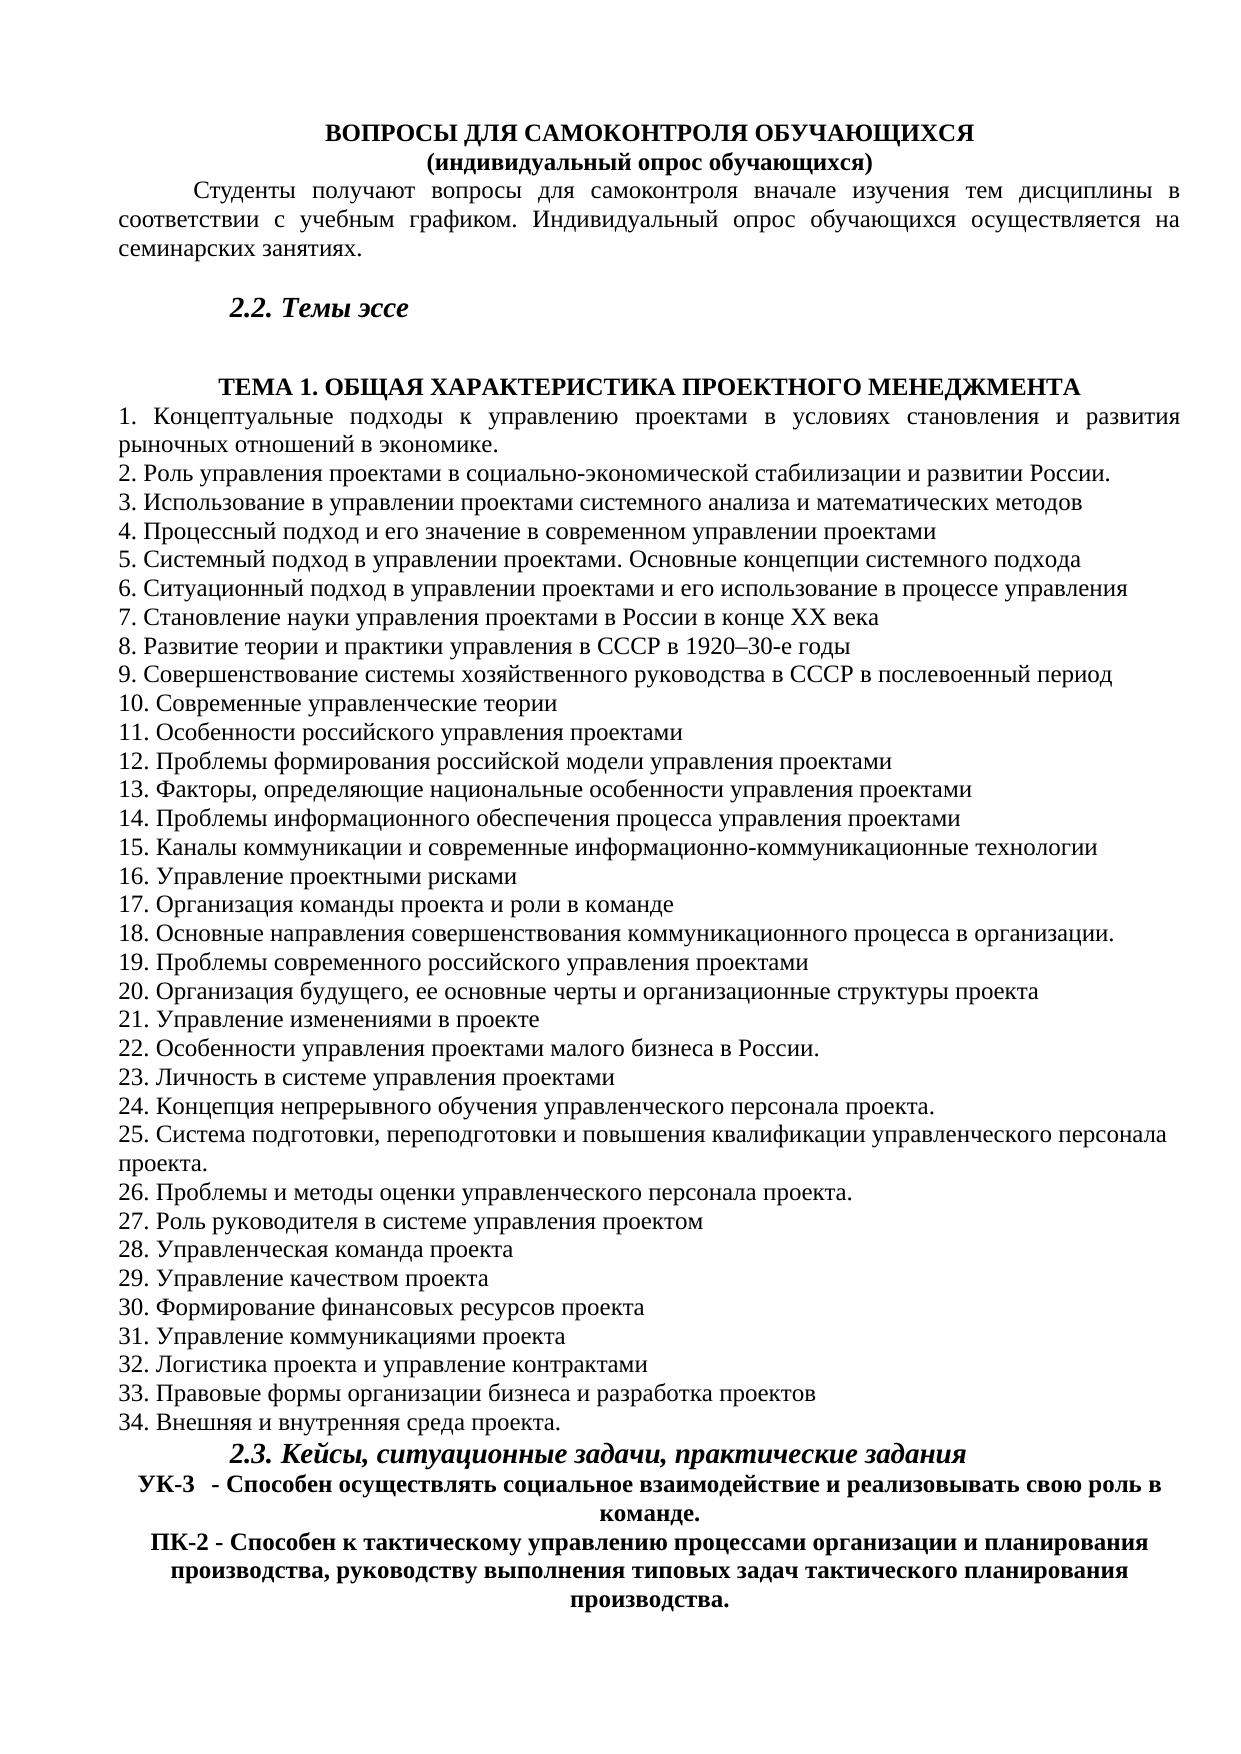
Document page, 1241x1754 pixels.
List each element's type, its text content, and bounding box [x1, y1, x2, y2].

text 7. Становление науки управления проектами в России в конце ХХ века [118, 602, 1181, 631]
text 27. Роль руководителя в системе управления проектом [118, 1206, 1181, 1234]
text 28. Управленческая команда проекта [118, 1234, 1181, 1263]
text 22. Особенности управления проектами малого бизнеса в России. [118, 1033, 1181, 1062]
text 31. Управление коммуникациями проекта [118, 1321, 1181, 1349]
text 24. Концепция непрерывного обучения управленческого персонала проекта. [118, 1091, 1193, 1119]
text 14. Проблемы информационного обеспечения процесса управления проектами [118, 803, 1181, 832]
text 6. Ситуационный подход в управлении проектами и его использование в процессе управления [118, 573, 1181, 602]
text 1. Концептуальные подходы к управлению проектами в условиях становления и развития рыночных отношений в экономике. [118, 401, 1181, 458]
text 32. Логистика проекта и управление контрактами [118, 1349, 1181, 1378]
text 20. Организация будущего, ее основные черты и организационные структуры проекта [118, 976, 1181, 1004]
text 21. Управление изменениями в проекте [118, 1004, 1181, 1033]
text 13. Факторы, определяющие национальные особенности управления проектами [118, 774, 1181, 803]
text 26. Проблемы и методы оценки управленческого персонала проекта. [118, 1177, 1181, 1206]
text 8. Развитие теории и практики управления в СССР в 1920–30-е годы [118, 631, 1181, 659]
text 34. Внешняя и внутренняя среда проекта. [118, 1407, 1193, 1436]
text 18. Основные направления совершенствования коммуникационного процесса в организации. [118, 918, 1181, 947]
text 15. Каналы коммуникации и современные информационно-коммуникационные технологии [118, 832, 1181, 861]
text 23. Личность в системе управления проектами [118, 1062, 1181, 1091]
text 17. Организация команды проекта и роли в команде [118, 889, 1181, 918]
text Студенты получают вопросы для самоконтроля вначале изучения тем дисциплины в соответствии с учебным графиком. Индивидуальный опрос обучающихся осуществляется на семинарских занятиях. [118, 176, 1181, 262]
text 16. Управление проектными рисками [118, 861, 1181, 889]
text 19. Проблемы современного российского управления проектами [118, 947, 1181, 976]
list Кейсы, ситуационные задачи, практические задания [229, 1436, 1181, 1469]
text 10. Современные управленческие теории [118, 688, 1181, 717]
list Темы эссе [229, 291, 1181, 324]
text (индивидуальный опрос обучающихся) [118, 147, 1181, 176]
text ТЕМА 1. ОБЩАЯ ХАРАКТЕРИСТИКА ПРОЕКТНОГО МЕНЕДЖМЕНТА [118, 372, 1181, 401]
text 3. Использование в управлении проектами системного анализа и математических методов [118, 487, 1181, 516]
list ВОПРОСЫ ДЛЯ САМОКОНТРОЛЯ ОБУЧАЮЩИХСЯ [118, 118, 1181, 147]
text 25. Система подготовки, переподготовки и повышения квалификации управленческого персонала проекта. [118, 1119, 1181, 1177]
text 29. Управление качеством проекта [118, 1263, 1181, 1292]
text 12. Проблемы формирования российской модели управления проектами [118, 746, 1181, 774]
text 30. Формирование финансовых ресурсов проекта [118, 1292, 1181, 1321]
text 33. Правовые формы организации бизнеса и разработка проектов [118, 1378, 1181, 1407]
text УК-3 - Способен осуществлять социальное взаимодействие и реализовывать свою роль в команде. [118, 1469, 1181, 1527]
text ПК-2 - Способен к тактическому управлению процессами организации и планирования производства, руководству выполнения типовых задач тактического планирования производства. [118, 1527, 1181, 1613]
text 2. Роль управления проектами в социально-экономической стабилизации и развитии России. [118, 458, 1181, 487]
text 5. Системный подход в управлении проектами. Основные концепции системного подхода [118, 544, 1181, 573]
text 9. Совершенствование системы хозяйственного руководства в СССР в послевоенный период [118, 659, 1181, 688]
text 4. Процессный подход и его значение в современном управлении проектами [118, 516, 1181, 544]
text 11. Особенности российского управления проектами [118, 717, 1181, 746]
